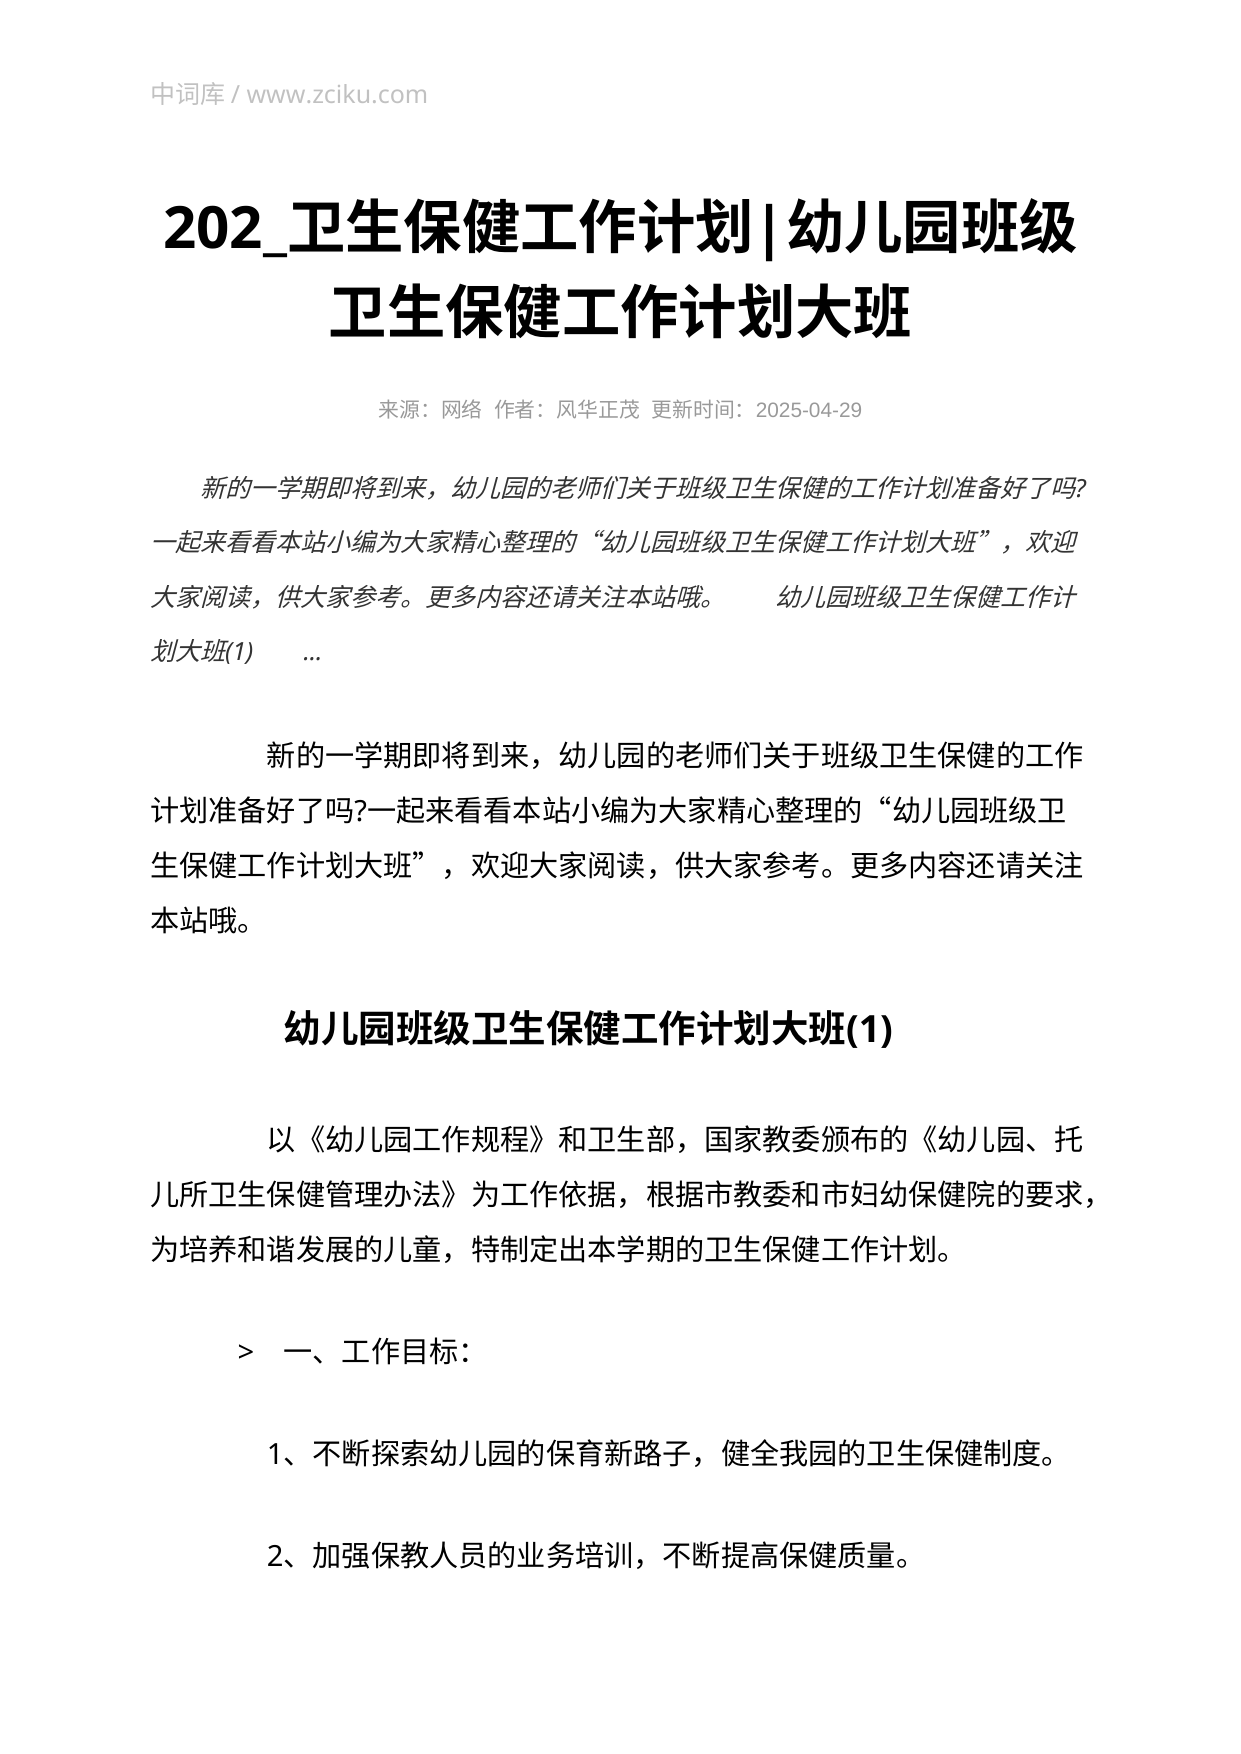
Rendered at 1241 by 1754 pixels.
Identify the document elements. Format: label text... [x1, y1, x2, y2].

subtitle 202_卫生保健工作计划|幼儿园班级卫生保健工作计划大班 [150, 181, 1090, 351]
text 1、不断探索幼儿园的保育新路子，健全我园的卫生保健制度。 [150, 1430, 1090, 1473]
text 新的一学期即将到来，幼儿园的老师们关于班级卫生保健的工作计划准备好了吗?一起来看看本站小编为大家精心整理的“幼儿园班级卫生保健工作计划大班”，欢迎大家阅读，供大家参考。更多内容还请关注本站哦。 [150, 733, 1090, 940]
text 新的一学期即将到来，幼儿园的老师们关于班级卫生保健的工作计划准备好了吗?一起来看看本站小编为大家精心整理的“幼儿园班级卫生保健工作计划大班”，欢迎大家阅读，供大家参考。更多内容还请关注本站哦。 幼儿园班级卫生保健工作计划大班(1) ... [150, 468, 1090, 668]
text 2、加强保教人员的业务培训，不断提高保健质量。 [150, 1532, 1090, 1575]
text > 一、工作目标： [150, 1328, 1090, 1371]
text 幼儿园班级卫生保健工作计划大班(1) [150, 999, 1090, 1054]
text 来源：网络 作者：风华正茂 更新时间：2025-04-29 [150, 397, 1090, 421]
text 以《幼儿园工作规程》和卫生部，国家教委颁布的《幼儿园、托儿所卫生保健管理办法》为工作依据，根据市教委和市妇幼保健院的要求，为培养和谐发展的儿童，特制定出本学期的卫生保健工作计划。 [150, 1117, 1090, 1269]
